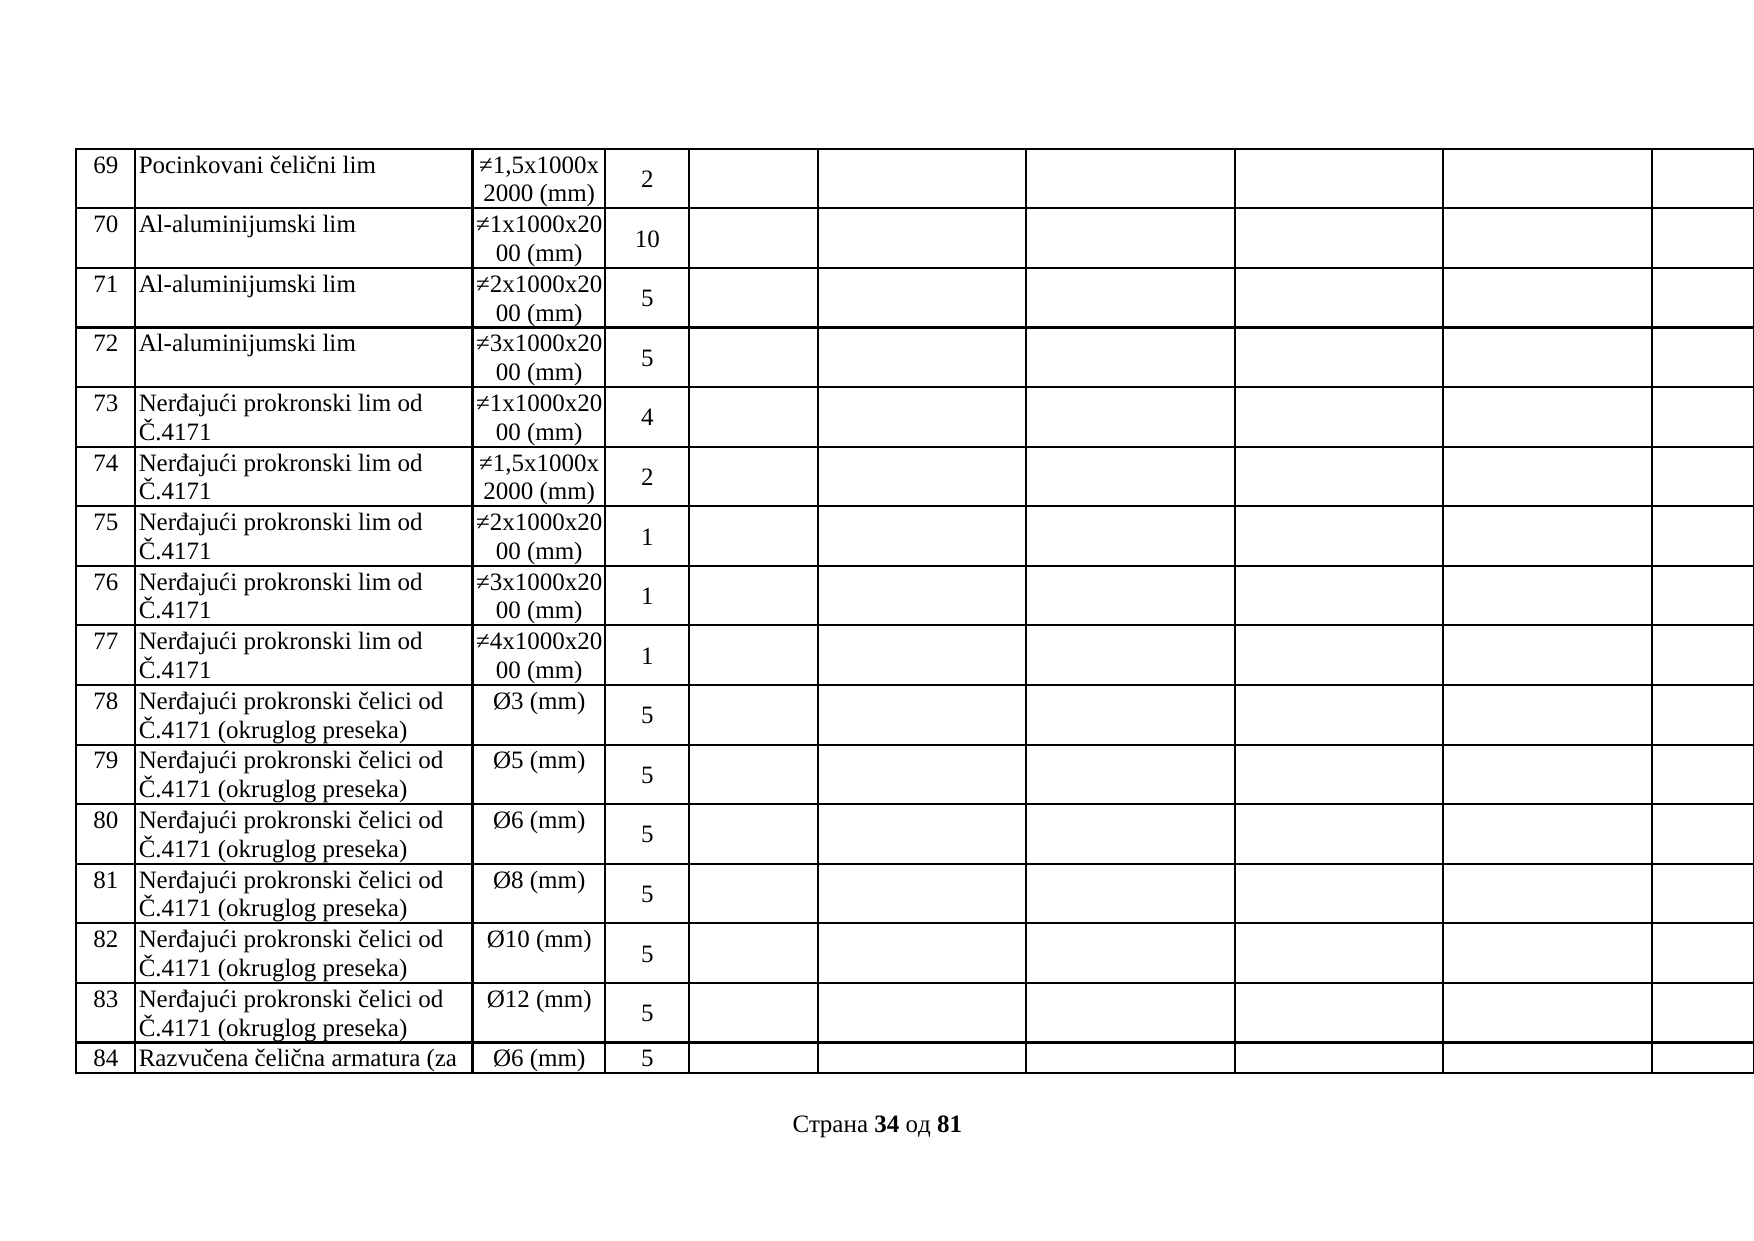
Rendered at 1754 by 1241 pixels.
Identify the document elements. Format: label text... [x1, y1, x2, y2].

table_cell [1027, 686, 1234, 743]
table_cell [1444, 388, 1651, 446]
table_cell [1027, 388, 1234, 446]
table_cell [1653, 507, 1753, 565]
table_cell [819, 209, 1025, 267]
table_cell [1027, 984, 1234, 1041]
table_cell 71 [77, 269, 134, 326]
table_cell [1444, 448, 1651, 505]
table_cell [690, 924, 817, 982]
table_cell ≠2x1000x2000 (mm) [474, 269, 604, 326]
table_cell ≠4x1000x2000 (mm) [474, 626, 604, 684]
table_cell 1 [606, 507, 688, 565]
table_cell [819, 567, 1025, 624]
table_cell [1444, 150, 1651, 207]
table_cell Nerđajući prokronski čelici od Č.4171 (okruglog preseka) [136, 805, 471, 863]
table_cell Nerđajući prokronski čelici od Č.4171 (okruglog preseka) [136, 984, 471, 1041]
table_cell [1444, 209, 1651, 267]
table_cell 5 [606, 746, 688, 803]
table_cell [1027, 448, 1234, 505]
table_cell [1653, 329, 1753, 386]
table_cell [1027, 865, 1234, 922]
table_cell Nerđajući prokronski lim od Č.4171 [136, 448, 471, 505]
table_cell [1027, 567, 1234, 624]
table_cell 1 [606, 626, 688, 684]
table_cell 80 [77, 805, 134, 863]
table_cell [1444, 567, 1651, 624]
table_cell 82 [77, 924, 134, 982]
table_cell [690, 805, 817, 863]
table_cell 77 [77, 626, 134, 684]
table_cell ≠1,5x1000x2000 (mm) [474, 448, 604, 505]
table_cell Ø5 (mm) [474, 746, 604, 803]
table_cell [690, 209, 817, 267]
table_cell [690, 865, 817, 922]
table_cell [1444, 1044, 1651, 1072]
table_cell [690, 746, 817, 803]
table_cell 69 [77, 150, 134, 207]
table_cell Ø10 (mm) [474, 924, 604, 982]
table_cell 5 [606, 984, 688, 1041]
table_cell 5 [606, 865, 688, 922]
table_cell ≠3x1000x2000 (mm) [474, 329, 604, 386]
table_cell [1027, 507, 1234, 565]
table_cell [1027, 1044, 1234, 1072]
table_cell Ø12 (mm) [474, 984, 604, 1041]
table_cell [819, 269, 1025, 326]
table_cell 4 [606, 388, 688, 446]
table_cell Nerđajući prokronski čelici od Č.4171 (okruglog preseka) [136, 686, 471, 743]
table_cell [1444, 626, 1651, 684]
table_cell Nerđajući prokronski čelici od Č.4171 (okruglog preseka) [136, 865, 471, 922]
table_cell [1236, 507, 1442, 565]
table_cell 75 [77, 507, 134, 565]
table_cell [1653, 746, 1753, 803]
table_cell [136, 1044, 471, 1072]
table_cell 70 [77, 209, 134, 267]
table_cell 5 [606, 329, 688, 386]
table_cell 5 [606, 269, 688, 326]
table_cell [1653, 626, 1753, 684]
table_cell [1236, 150, 1442, 207]
table_cell ≠3x1000x2000 (mm) [474, 567, 604, 624]
table_cell 78 [77, 686, 134, 743]
table_cell Nerđajući prokronski lim od Č.4171 [136, 388, 471, 446]
table_cell [1236, 269, 1442, 326]
table_cell 5 [606, 805, 688, 863]
table_cell Nerđajući prokronski lim od Č.4171 [136, 507, 471, 565]
table_cell [1444, 984, 1651, 1041]
table_cell 81 [77, 865, 134, 922]
table_cell [819, 448, 1025, 505]
table_cell [1236, 626, 1442, 684]
table_cell [1653, 686, 1753, 743]
table_cell [1653, 805, 1753, 863]
table_cell [1444, 924, 1651, 982]
table_cell [819, 984, 1025, 1041]
table_cell [1027, 746, 1234, 803]
table_cell [690, 686, 817, 743]
table_cell ≠2x1000x2000 (mm) [474, 507, 604, 565]
table_cell [1236, 567, 1442, 624]
table_cell Al-aluminijumski lim [136, 209, 471, 267]
table_cell [1653, 924, 1753, 982]
table_cell [690, 150, 817, 207]
table_cell [819, 746, 1025, 803]
table_cell [1444, 865, 1651, 922]
table_cell [1653, 269, 1753, 326]
table_cell ≠1,5x1000x2000 (mm) [474, 150, 604, 207]
table_cell [1027, 150, 1234, 207]
table_cell Ø3 (mm) [474, 686, 604, 743]
table_cell 2 [606, 448, 688, 505]
table_cell [690, 567, 817, 624]
table_cell [690, 1044, 817, 1072]
table_cell [1027, 805, 1234, 863]
table_cell [1653, 567, 1753, 624]
table_cell 2 [606, 150, 688, 207]
table_cell 1 [606, 567, 688, 624]
table_cell Nerđajući prokronski čelici od Č.4171 (okruglog preseka) [136, 746, 471, 803]
table_cell [690, 984, 817, 1041]
table_cell [1236, 209, 1442, 267]
table_cell 79 [77, 746, 134, 803]
table_cell 84 [77, 1044, 134, 1072]
table_cell [819, 507, 1025, 565]
table_cell 5 [606, 924, 688, 982]
table_cell [1444, 269, 1651, 326]
table_cell ≠1x1000x2000 (mm) [474, 209, 604, 267]
table_cell Al-aluminijumski lim [136, 269, 471, 326]
table_cell [690, 507, 817, 565]
table_cell [1236, 448, 1442, 505]
table_cell [690, 269, 817, 326]
table_cell [819, 1044, 1025, 1072]
table_cell [1444, 686, 1651, 743]
table_cell [1236, 984, 1442, 1041]
table_cell [1027, 329, 1234, 386]
table_cell [1236, 805, 1442, 863]
table_cell 76 [77, 567, 134, 624]
table_cell [1444, 805, 1651, 863]
table_cell [1444, 746, 1651, 803]
table_cell Al-aluminijumski lim [136, 329, 471, 386]
table_cell [1027, 269, 1234, 326]
table_cell [1653, 150, 1753, 207]
table_cell 5 [606, 686, 688, 743]
table_cell Ø6 (mm) [474, 805, 604, 863]
table_cell [1027, 626, 1234, 684]
table_cell [1236, 686, 1442, 743]
table_cell Nerđajući prokronski lim od Č.4171 [136, 567, 471, 624]
table_cell [819, 388, 1025, 446]
table_cell [1027, 924, 1234, 982]
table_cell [136, 150, 471, 207]
table_cell [1653, 865, 1753, 922]
table_cell [1653, 1044, 1753, 1072]
table_cell [819, 686, 1025, 743]
table_cell 83 [77, 984, 134, 1041]
table_cell [690, 329, 817, 386]
table_cell ≠1x1000x2000 (mm) [474, 388, 604, 446]
table_cell Nerđajući prokronski lim od Č.4171 [136, 626, 471, 684]
table_cell 72 [77, 329, 134, 386]
table_cell [1236, 329, 1442, 386]
table_cell [1653, 209, 1753, 267]
table_cell [1444, 507, 1651, 565]
table_cell [1653, 388, 1753, 446]
table_cell [1236, 924, 1442, 982]
table_cell [1444, 329, 1651, 386]
table_cell [1653, 984, 1753, 1041]
table_cell [690, 388, 817, 446]
table_cell [1236, 865, 1442, 922]
table_cell [819, 865, 1025, 922]
table_cell [819, 329, 1025, 386]
table_cell [690, 626, 817, 684]
table_cell [1236, 1044, 1442, 1072]
table_cell [819, 626, 1025, 684]
table_cell [1236, 388, 1442, 446]
table_cell [690, 448, 817, 505]
table_cell 74 [77, 448, 134, 505]
table_cell [819, 924, 1025, 982]
table_cell [819, 805, 1025, 863]
table_cell Ø8 (mm) [474, 865, 604, 922]
table_cell [1236, 746, 1442, 803]
table_cell [1653, 448, 1753, 505]
table_cell [819, 150, 1025, 207]
table_cell Ø6 (mm) [474, 1044, 604, 1072]
table_cell 10 [606, 209, 688, 267]
table_cell 5 [606, 1044, 688, 1072]
table_cell 73 [77, 388, 134, 446]
table_cell Nerđajući prokronski čelici od Č.4171 (okruglog preseka) [136, 924, 471, 982]
table_cell [1027, 209, 1234, 267]
